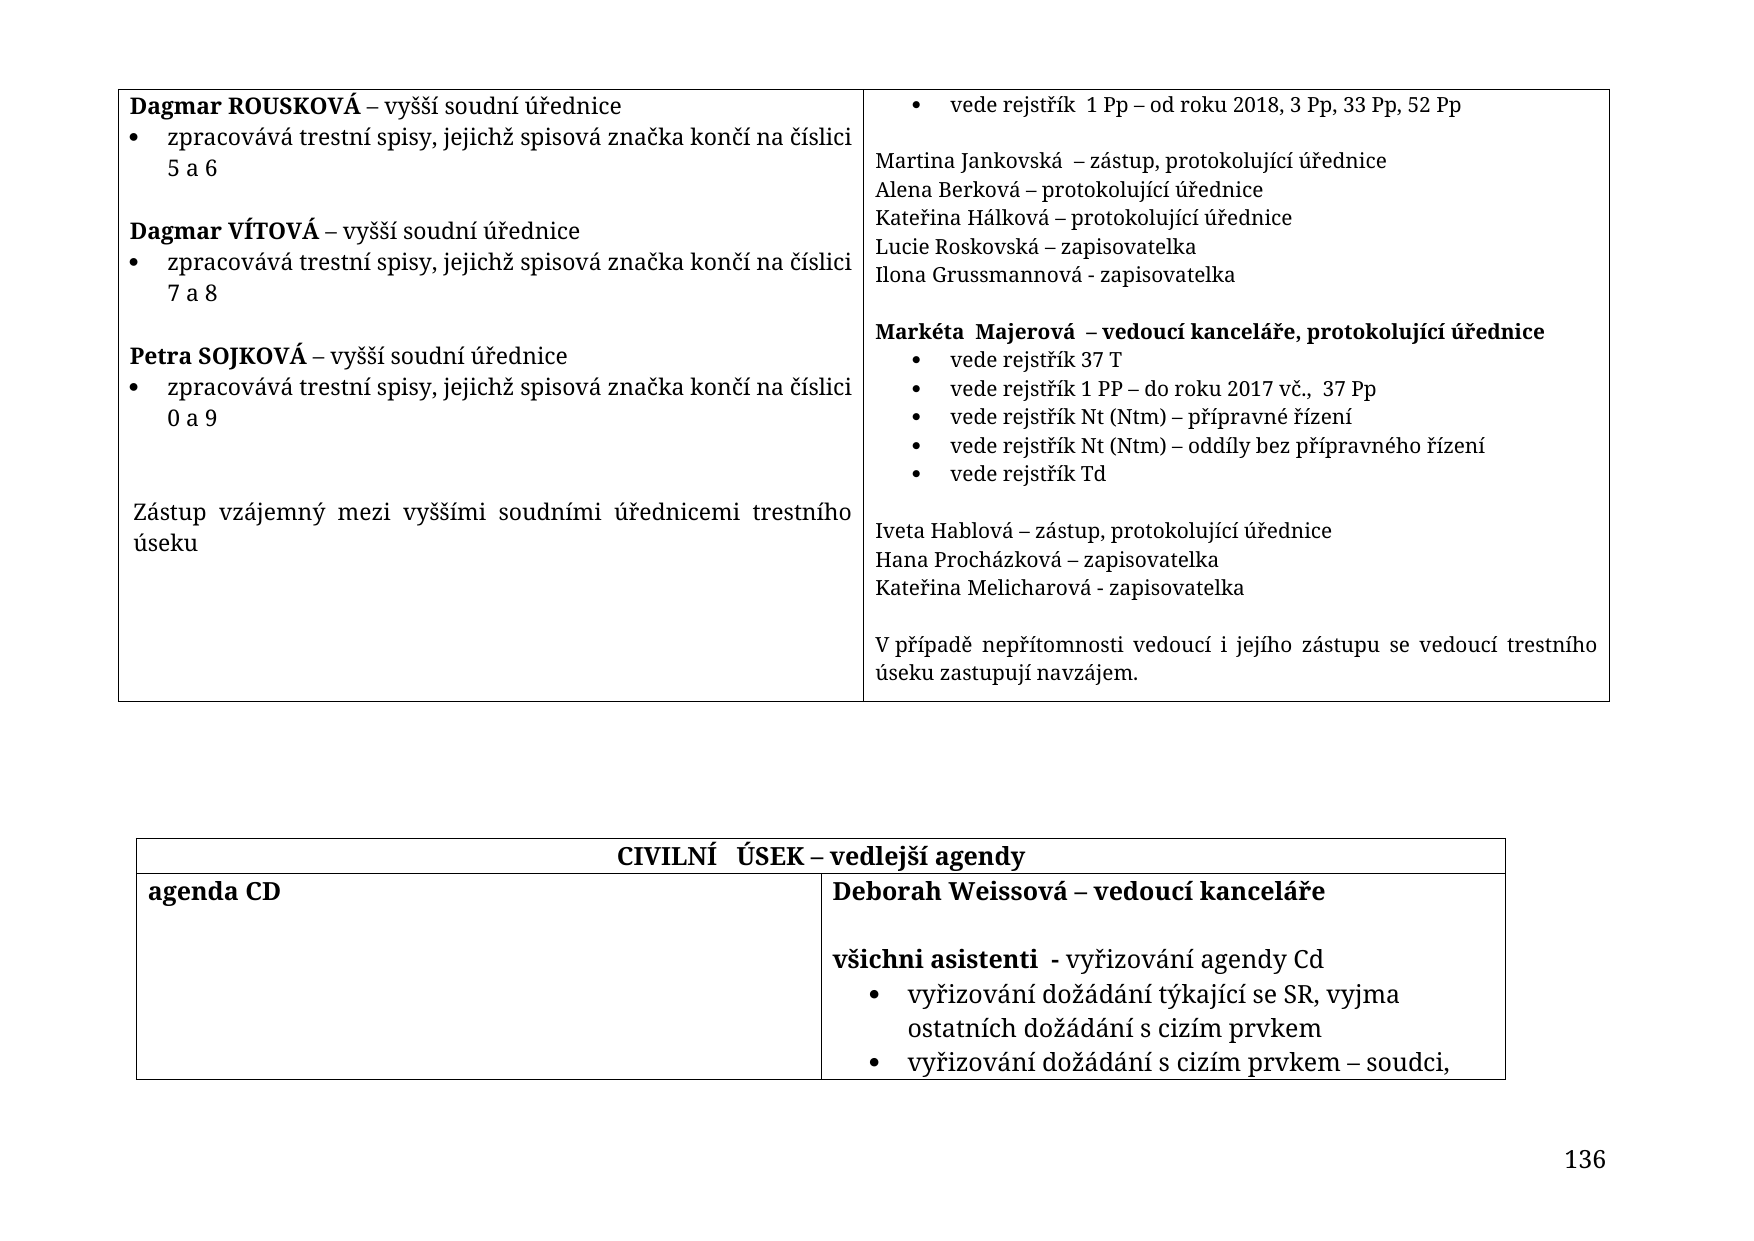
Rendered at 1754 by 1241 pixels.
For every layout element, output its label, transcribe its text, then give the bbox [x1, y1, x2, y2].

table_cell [864, 90, 1609, 701]
table_header CIVILNÍ ÚSEK – vedlejší agendy [137, 839, 1505, 873]
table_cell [822, 874, 1505, 1078]
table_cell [119, 90, 863, 701]
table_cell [137, 874, 821, 1078]
